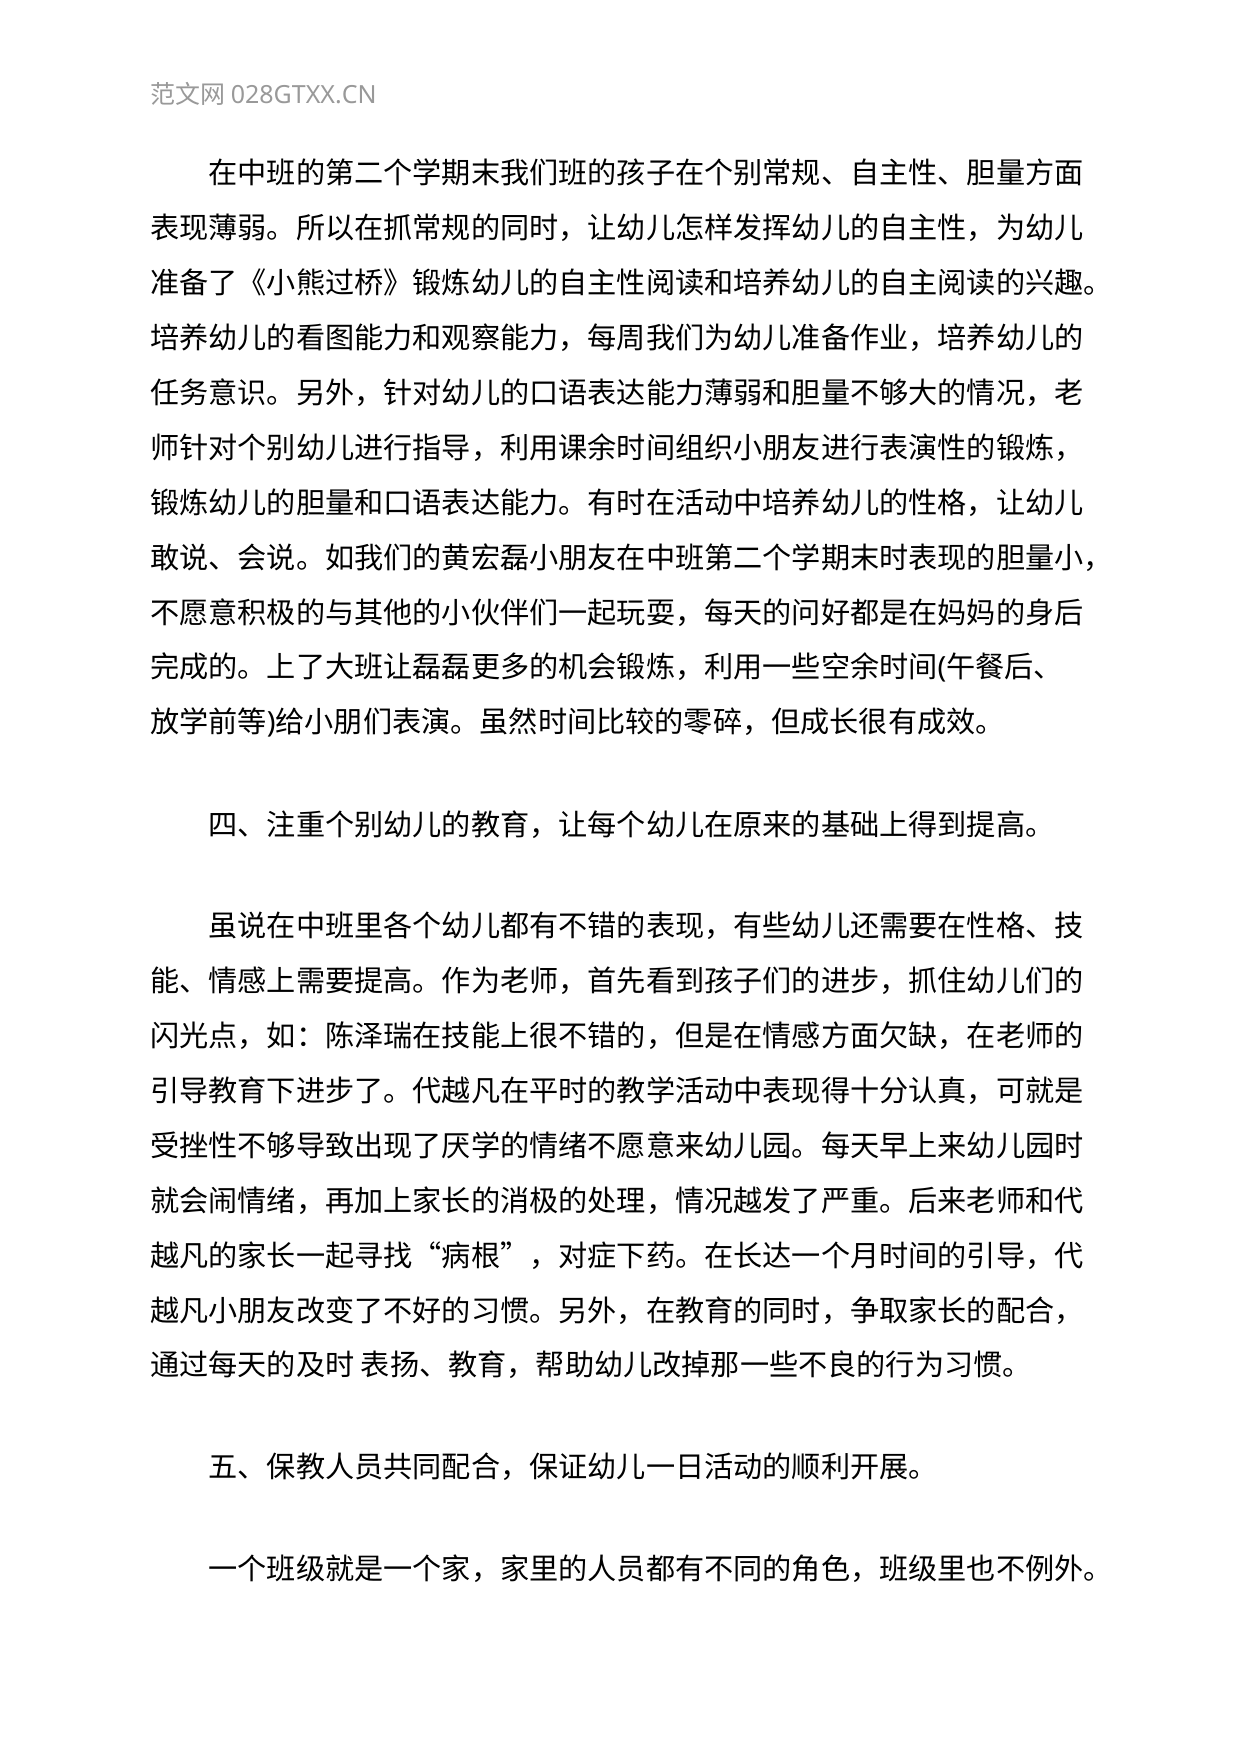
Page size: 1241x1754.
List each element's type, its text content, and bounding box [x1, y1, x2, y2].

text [150, 1546, 1090, 1588]
text 虽说在中班里各个幼儿都有不错的表现，有些幼儿还需要在性格、技能、情感上需要提高。作为老师，首先看到孩子们的进步，抓住幼儿们的闪光点，如：陈泽瑞在技能上很不错的，但是在情感方面欠缺，在老师的引导教育下进步了。代越凡在平时的教学活动中表现得十分认真，可就是受挫性不够导致出现了厌学的情绪不愿意来幼儿园。每天早上来幼儿园时就会闹情绪，再加上家长的消极的处理，情况越发了严重。后来老师和代越凡的家长一起寻找“病根”，对症下药。在长达一个月时间的引导，代越凡小朋友改变了不好的习惯。另外，在教育的同时，争取家长的配合，通过每天的及时 表扬、教育，帮助幼儿改掉那一些不良的行为习惯。 [150, 903, 1090, 1384]
text 在中班的第二个学期末我们班的孩子在个别常规、自主性、胆量方面表现薄弱。所以在抓常规的同时，让幼儿怎样发挥幼儿的自主性，为幼儿准备了《小熊过桥》锻炼幼儿的自主性阅读和培养幼儿的自主阅读的兴趣。培养幼儿的看图能力和观察能力，每周我们为幼儿准备作业，培养幼儿的任务意识。另外，针对幼儿的口语表达能力薄弱和胆量不够大的情况，老师针对个别幼儿进行指导，利用课余时间组织小朋友进行表演性的锻炼，锻炼幼儿的胆量和口语表达能力。有时在活动中培养幼儿的性格，让幼儿敢说、会说。如我们的黄宏磊小朋友在中班第二个学期末时表现的胆量小，不愿意积极的与其他的小伙伴们一起玩耍，每天的问好都是在妈妈的身后完成的。上了大班让磊磊更多的机会锻炼，利用一些空余时间(午餐后、放学前等)给小朋们表演。虽然时间比较的零碎，但成长很有成效。 [150, 150, 1090, 741]
text 五、保教人员共同配合，保证幼儿一日活动的顺利开展。 [150, 1444, 1090, 1486]
text 四、注重个别幼儿的教育，让每个幼儿在原来的基础上得到提高。 [150, 801, 1090, 843]
